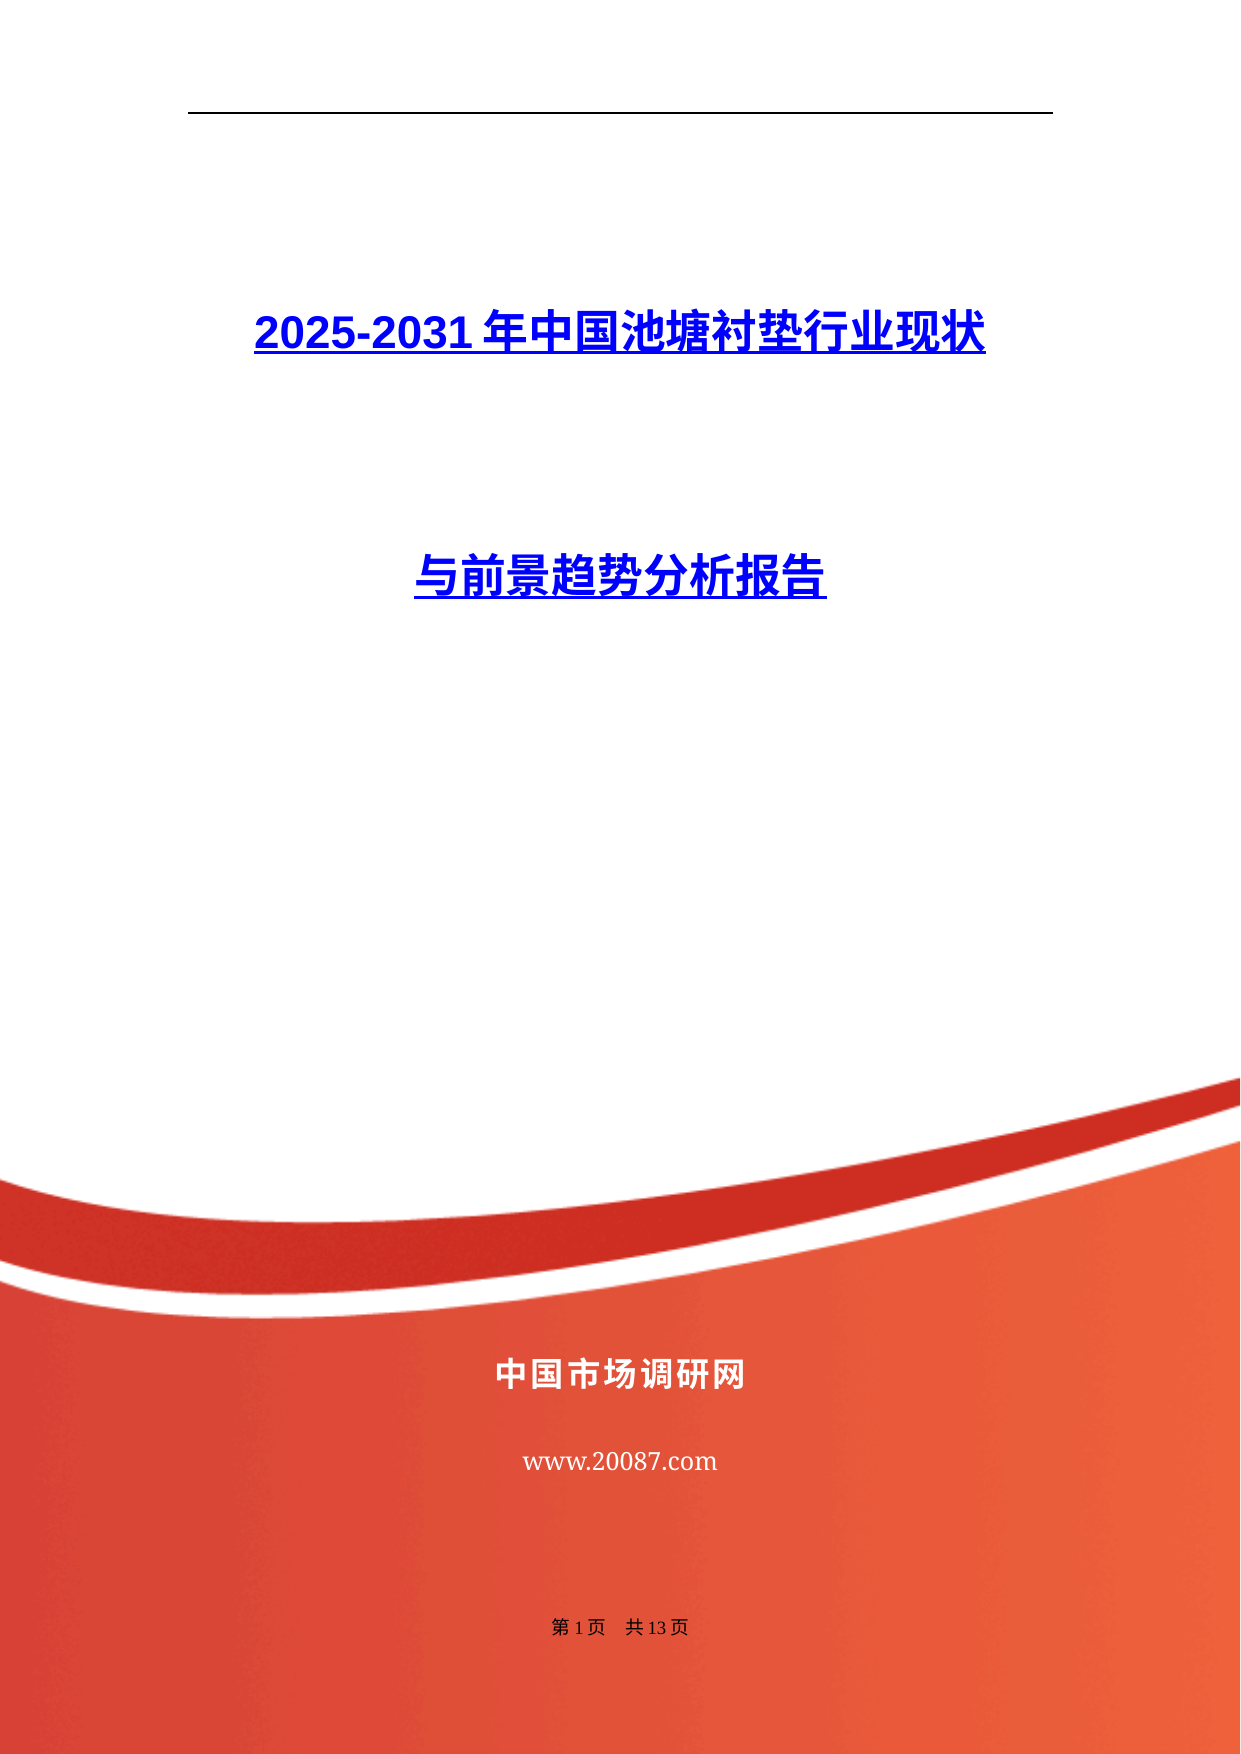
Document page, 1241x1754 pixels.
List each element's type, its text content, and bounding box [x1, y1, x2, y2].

table_header 2025-2031年中国池塘衬垫行业现状与前景趋势分析报告 [188, 207, 1053, 773]
text www.20087.com [187, 1428, 1053, 1493]
subtitle 中国市场调研网 [187, 1339, 1053, 1404]
picture [0, 1006, 1241, 1754]
